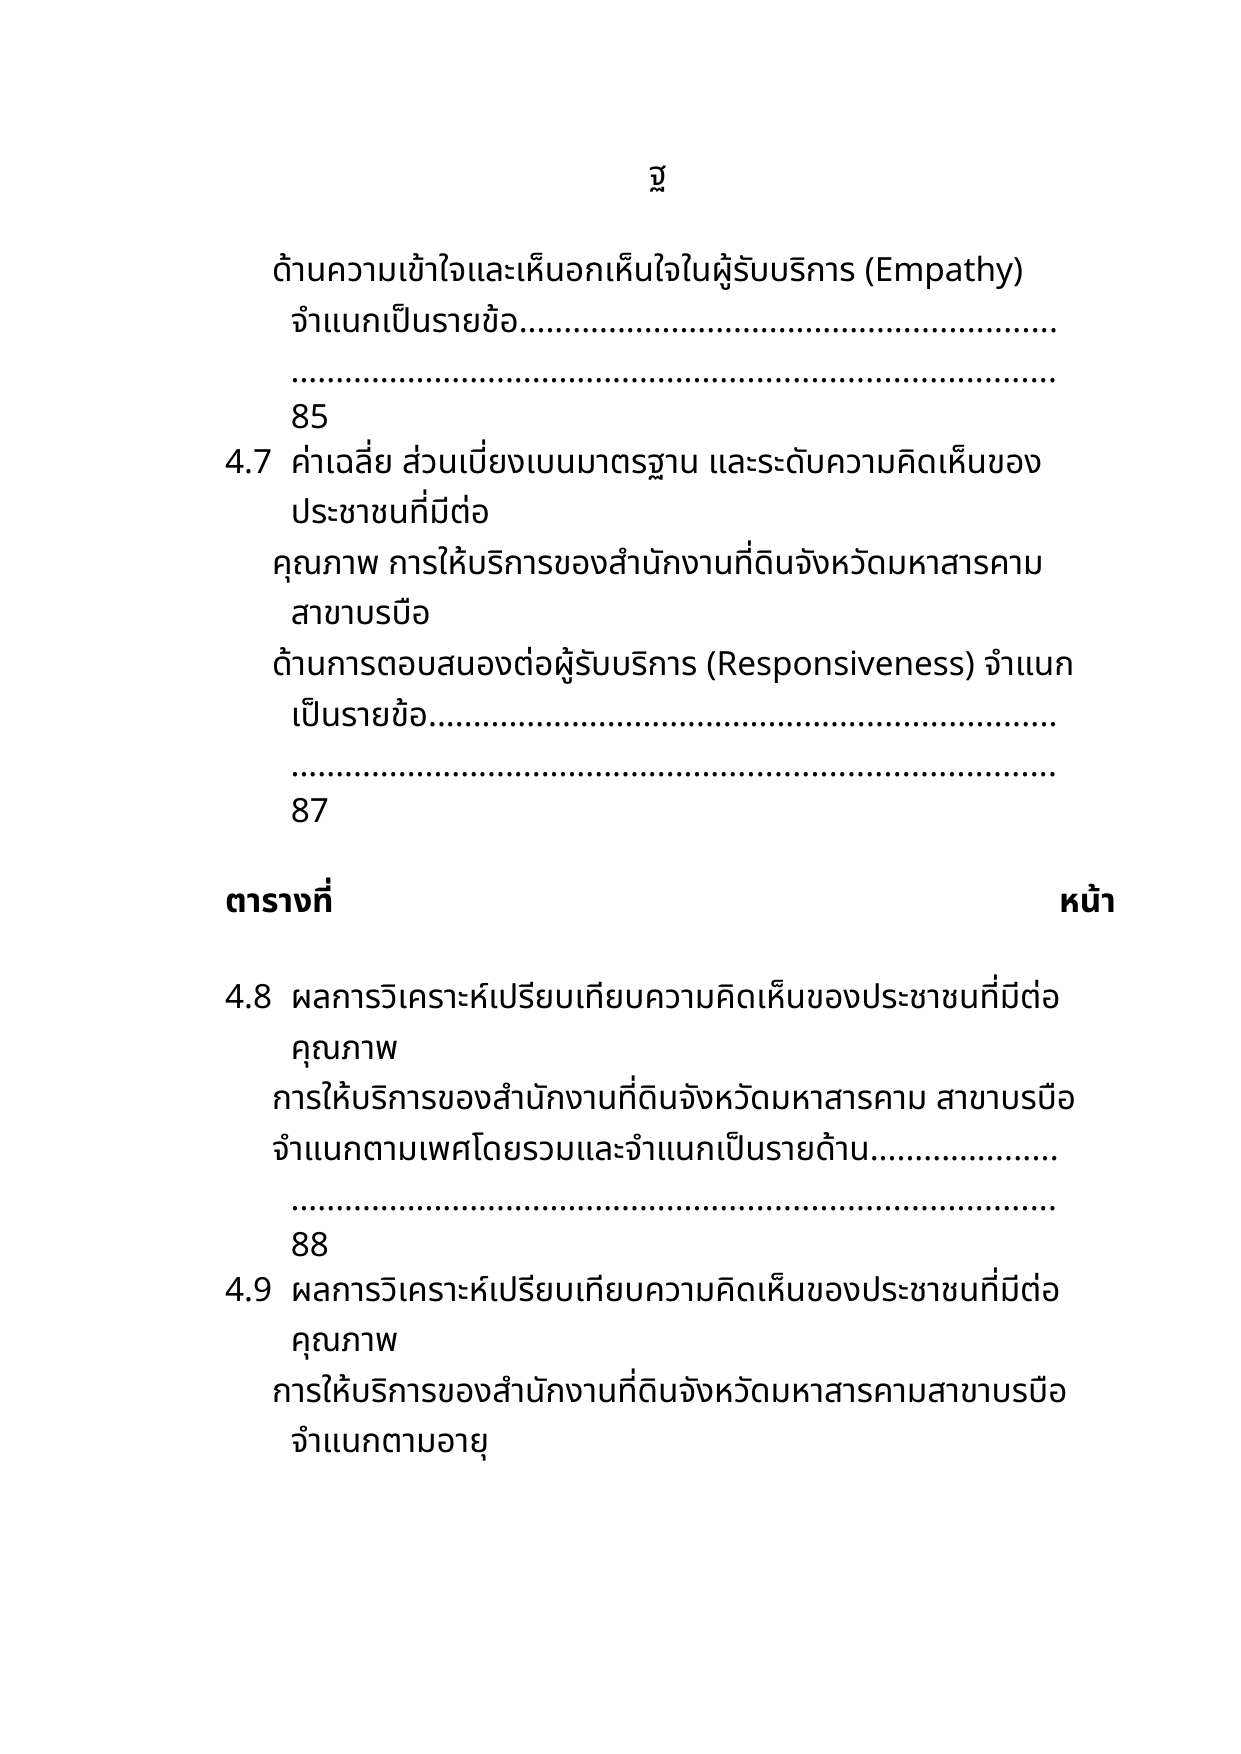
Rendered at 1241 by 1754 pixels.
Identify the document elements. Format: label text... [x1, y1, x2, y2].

text ด้านความเข้าใจและเห็นอกเห็นใจในผู้รับบริการ (Empathy) จำแนกเป็นรายข้อ 85 [225, 246, 1090, 438]
text 4.9 ผลการวิเคราะห์เปรียบเทียบความคิดเห็นของประชาชนที่มีต่อคุณภาพ [225, 1266, 1090, 1367]
text ด้านการตอบสนองต่อผู้รับบริการ (Responsiveness) จำแนกเป็นรายข้อ 87 [225, 640, 1090, 832]
text จำแนกตามเพศโดยรวมและจำแนกเป็นรายด้าน 88 [225, 1124, 1090, 1266]
text การให้บริการของสำนักงานที่ดินจังหวัดมหาสารคาม สาขาบรบือ [225, 1074, 1090, 1124]
text ตารางที่ หน้า [225, 877, 1090, 928]
text 4.7 ค่าเฉลี่ย ส่วนเบี่ยงเบนมาตรฐาน และระดับความคิดเห็นของประชาชนที่มีต่อ [225, 438, 1090, 539]
text 4.8 ผลการวิเคราะห์เปรียบเทียบความคิดเห็นของประชาชนที่มีต่อคุณภาพ [225, 973, 1090, 1074]
text การให้บริการของสำนักงานที่ดินจังหวัดมหาสารคามสาขาบรบือ จำแนกตามอายุ [225, 1367, 1090, 1468]
text คุณภาพ การให้บริการของสำนักงานที่ดินจังหวัดมหาสารคาม สาขาบรบือ [225, 539, 1090, 640]
